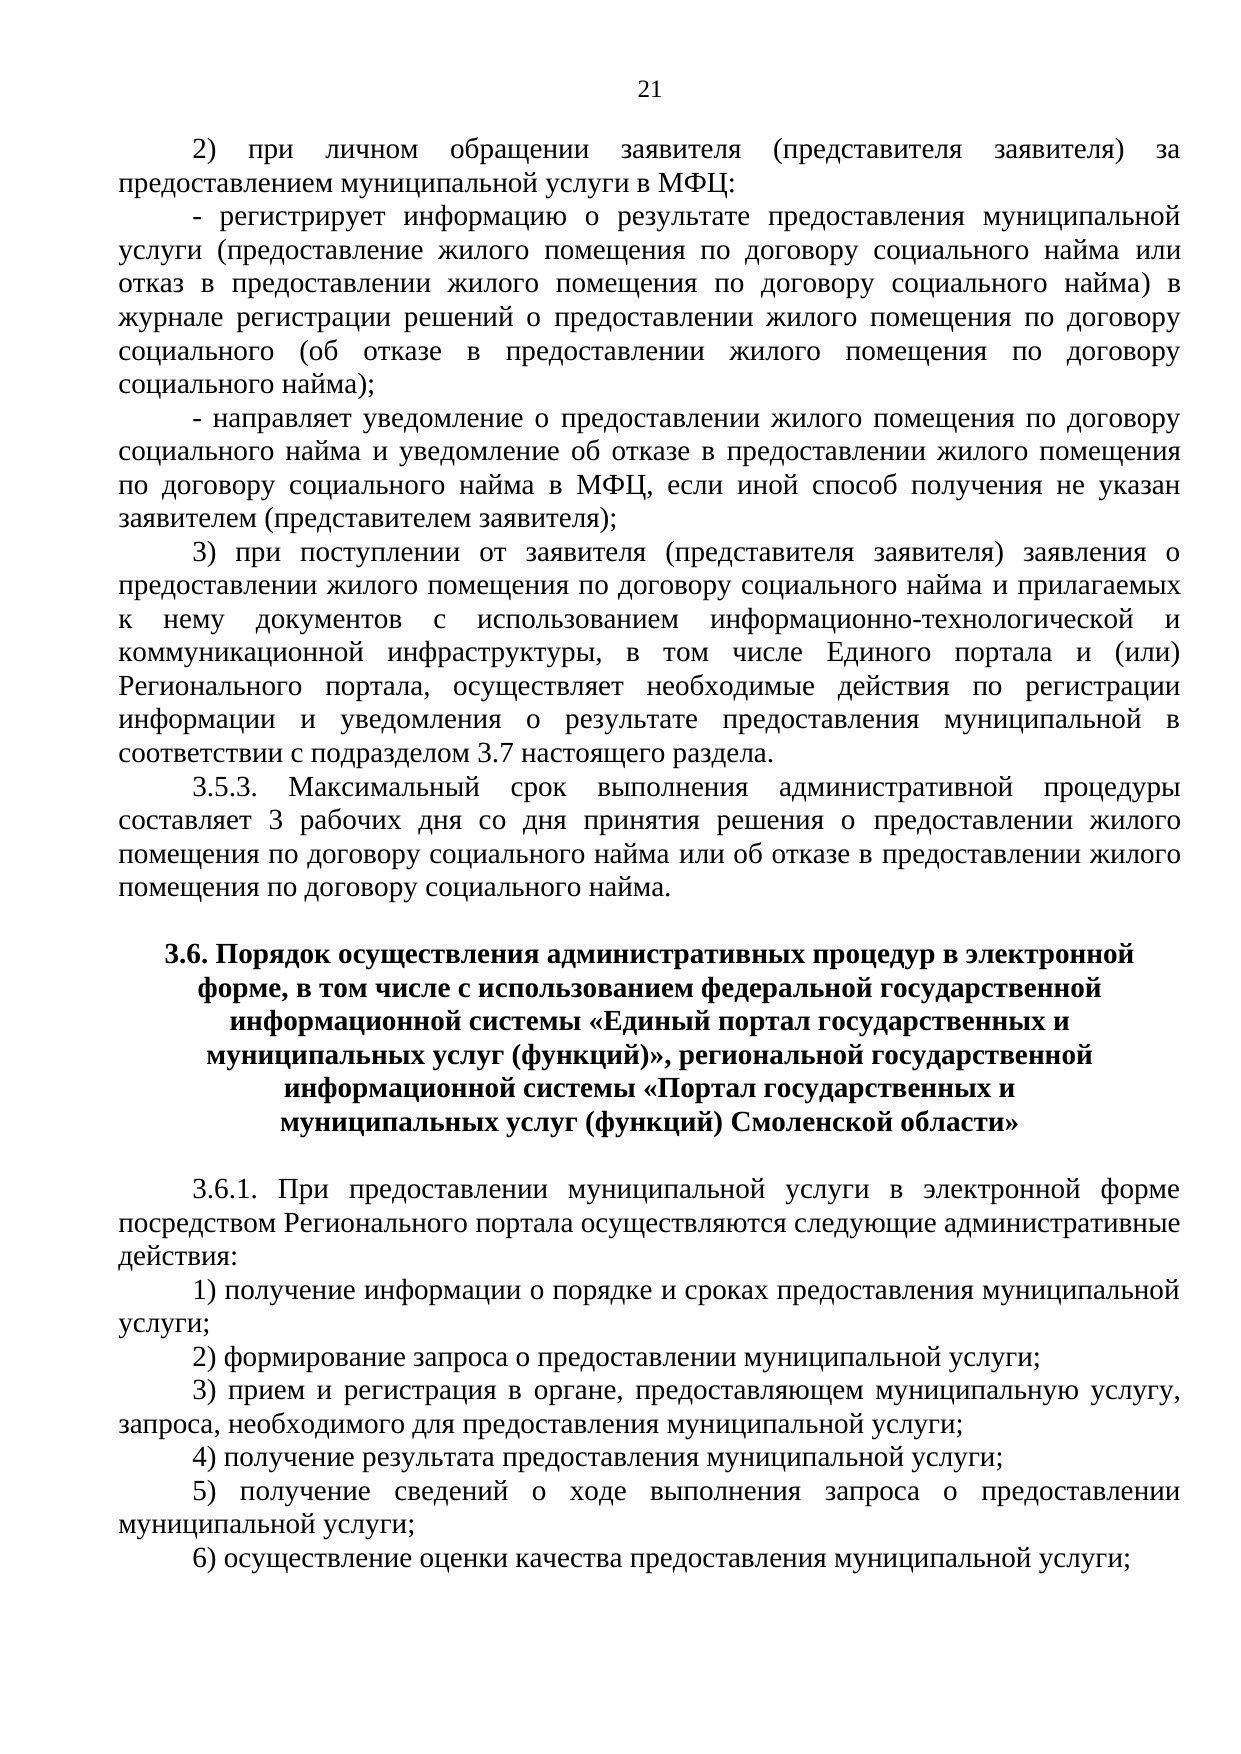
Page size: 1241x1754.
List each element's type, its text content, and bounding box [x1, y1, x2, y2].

text - регистрирует информацию о результате предоставления муниципальной услуги (предоставление жилого помещения по договору социального найма или отказ в предоставлении жилого помещения по договору социального найма) в журнале регистрации решений о предоставлении жилого помещения по договору социального (об отказе в предоставлении жилого помещения по договору социального найма); [118, 198, 1181, 400]
text - направляет уведомление о предоставлении жилого помещения по договору социального найма и уведомление об отказе в предоставлении жилого помещения по договору социального найма в МФЦ, если иной способ получения не указан заявителем (представителем заявителя); [118, 400, 1181, 534]
text 3) прием и регистрация в органе, предоставляющем муниципальную услугу, запроса, необходимого для предоставления муниципальной услуги; [118, 1372, 1181, 1439]
text 2) формирование запроса о предоставлении муниципальной услуги; [118, 1339, 1181, 1372]
text 3) при поступлении от заявителя (представителя заявителя) заявления о предоставлении жилого помещения по договору социального найма и прилагаемых к нему документов с использованием информационно-технологической и коммуникационной инфраструктуры, в том числе Единого портала и (или) Регионального портала, осуществляет необходимые действия по регистрации информации и уведомления о результате предоставления муниципальной в соответствии с подразделом 3.7 настоящего раздела. [118, 534, 1181, 769]
text 3.6.1. При предоставлении муниципальной услуги в электронной форме посредством Регионального портала осуществляются следующие административные действия: [118, 1171, 1181, 1272]
text 6) осуществление оценки качества предоставления муниципальной услуги; [118, 1540, 1181, 1574]
text 2) при личном обращении заявителя (представителя заявителя) за предоставлением муниципальной услуги в МФЦ: [118, 131, 1181, 198]
text 5) получение сведений о ходе выполнения запроса о предоставлении муниципальной услуги; [118, 1473, 1181, 1540]
text муниципальных услуг (функций) Смоленской области» [118, 1104, 1181, 1138]
text 3.5.3. Максимальный срок выполнения административной процедуры составляет 3 рабочих дня со дня принятия решения о предоставлении жилого помещения по договору социального найма или об отказе в предоставлении жилого помещения по договору социального найма. [118, 769, 1181, 903]
text 4) получение результата предоставления муниципальной услуги; [118, 1439, 1181, 1473]
text 3.6. Порядок осуществления административных процедур в электронной форме, в том числе с использованием федеральной государственной [118, 936, 1181, 1003]
text 1) получение информации о порядке и сроках предоставления муниципальной услуги; [118, 1272, 1181, 1339]
text информационной системы «Единый портал государственных и муниципальных услуг (функций)», региональной государственной информационной системы «Портал государственных и [118, 1003, 1181, 1104]
